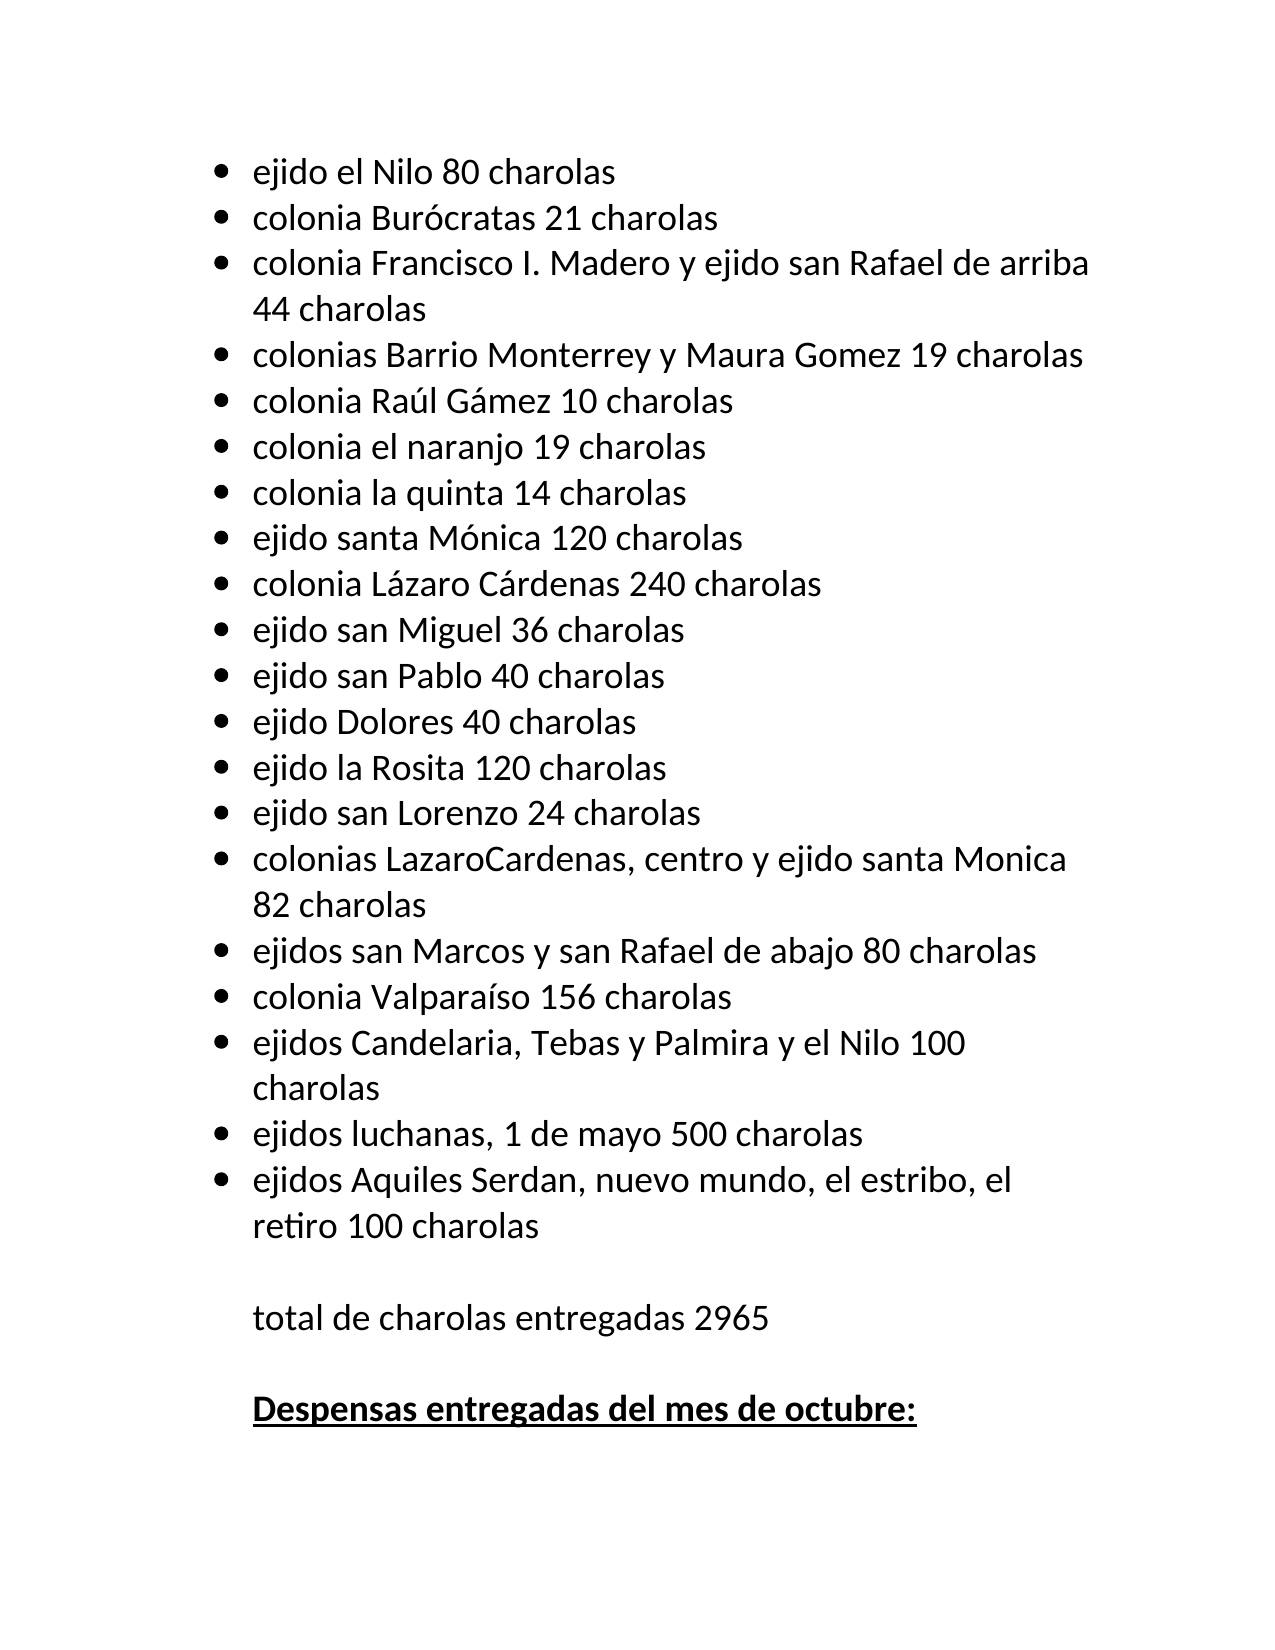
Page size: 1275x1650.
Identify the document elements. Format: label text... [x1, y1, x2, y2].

list ejido Dolores 40 charolas [215, 698, 1098, 743]
list colonias LazaroCardenas, centro y ejido santa Monica 82 charolas [215, 835, 1098, 927]
list ejidos Candelaria, Tebas y Palmira y el Nilo 100 charolas [215, 1018, 1098, 1110]
list ejido san Pablo 40 charolas [215, 652, 1098, 698]
list colonia la quinta 14 charolas [215, 468, 1098, 514]
text Despensas entregadas del mes de octubre: [252, 1385, 1098, 1431]
list ejido la Rosita 120 charolas [215, 743, 1098, 789]
list colonias Barrio Monterrey y Maura Gomez 19 charolas [215, 331, 1098, 377]
list ejido san Lorenzo 24 charolas [215, 789, 1098, 835]
list colonia Burócratas 21 charolas [215, 193, 1098, 239]
list ejido santa Mónica 120 charolas [215, 514, 1098, 560]
list colonia el naranjo 19 charolas [215, 423, 1098, 468]
list colonia Lázaro Cárdenas 240 charolas [215, 560, 1098, 606]
list ejidos san Marcos y san Rafael de abajo 80 charolas [215, 927, 1098, 973]
list ejido san Miguel 36 charolas [215, 606, 1098, 652]
list ejidos luchanas, 1 de mayo 500 charolas [215, 1110, 1098, 1156]
list colonia Francisco I. Madero y ejido san Rafael de arriba 44 charolas [215, 239, 1098, 331]
list colonia Valparaíso 156 charolas [215, 973, 1098, 1018]
text total de charolas entregadas 2965 [252, 1293, 1098, 1339]
list ejidos Aquiles Serdan, nuevo mundo, el estribo, el retiro 100 charolas [215, 1156, 1098, 1248]
list ejido el Nilo 80 charolas [215, 148, 1098, 193]
list colonia Raúl Gámez 10 charolas [215, 377, 1098, 423]
